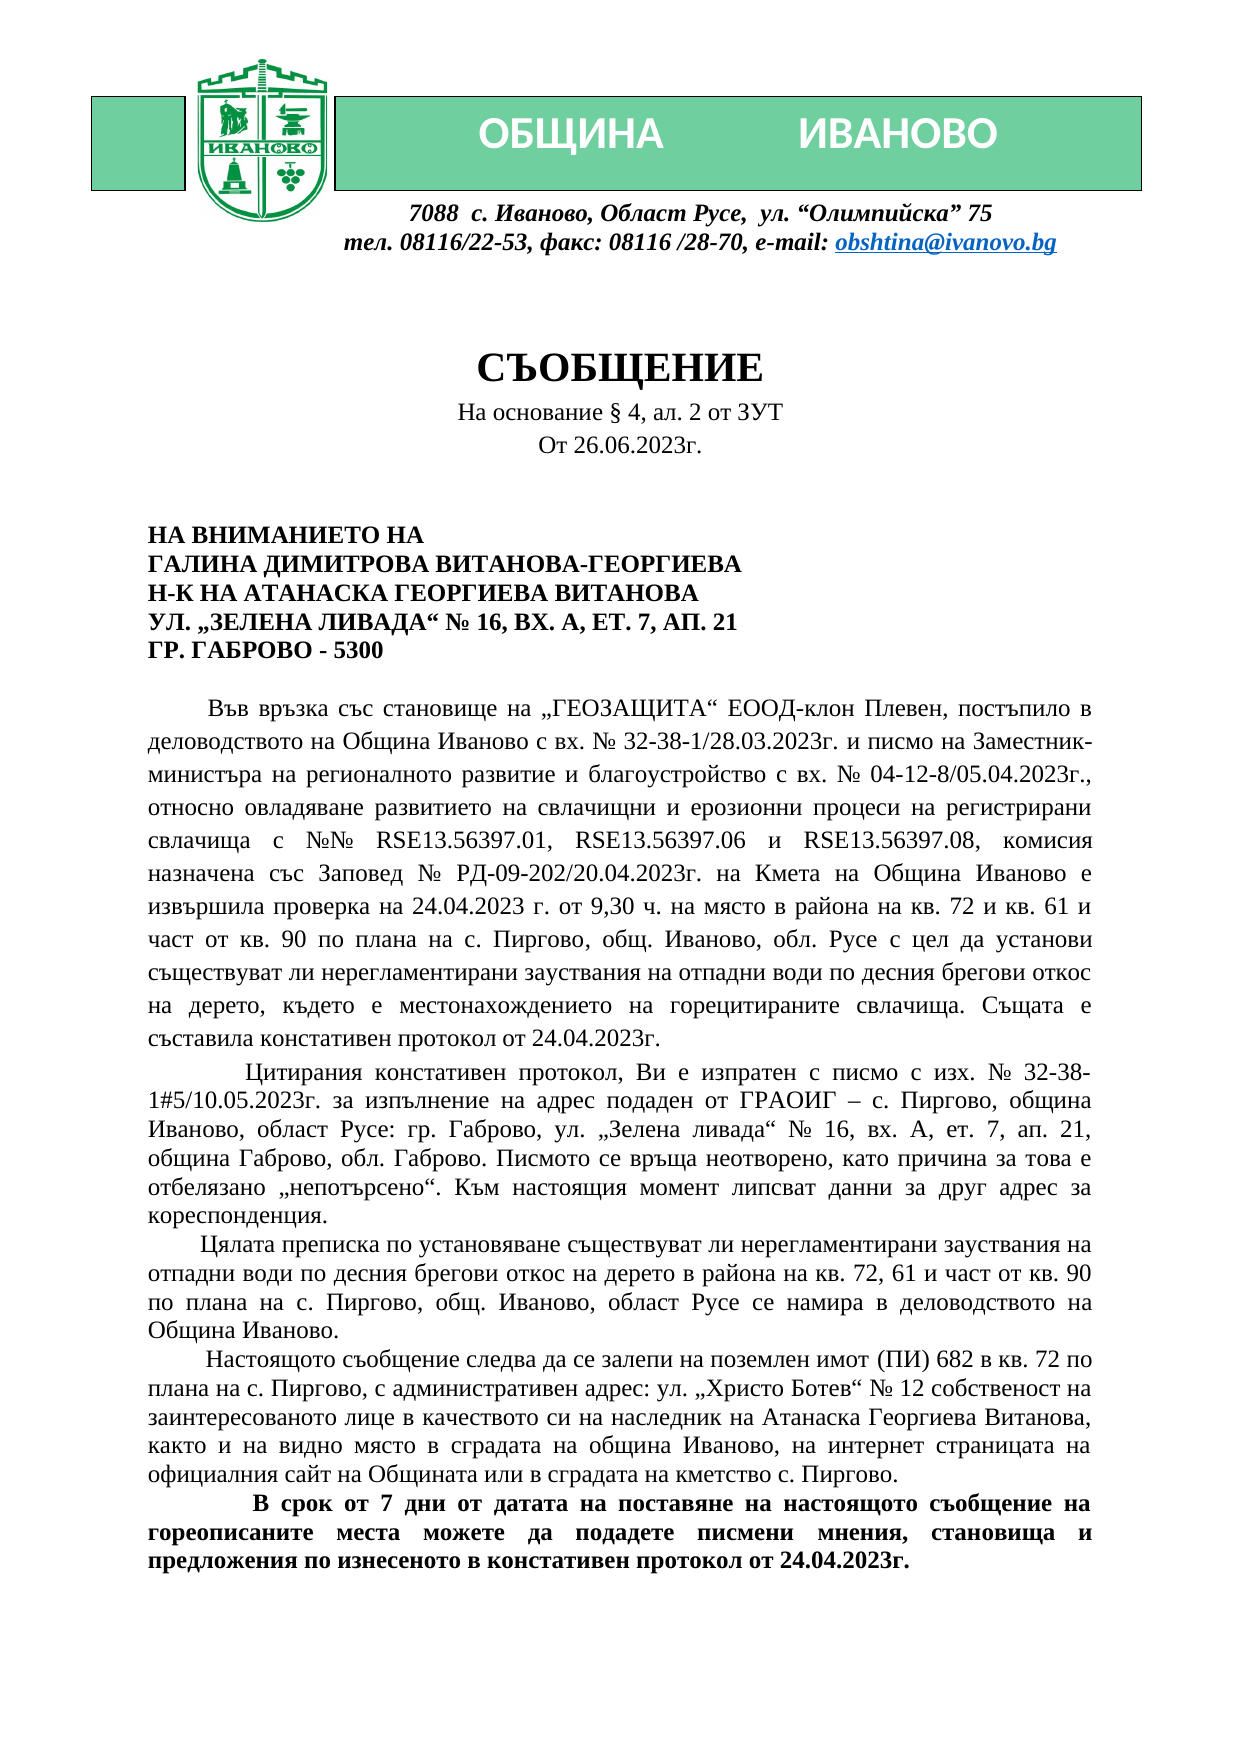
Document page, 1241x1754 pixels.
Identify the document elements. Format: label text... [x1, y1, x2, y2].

text ГАЛИНА ДИМИТРОВА ВИТАНОВА-ГЕОРГИЕВА [148, 549, 1093, 578]
text Във връзка със становище на „ГЕОЗАЩИТА“ ЕООД-клон Плевен, постъпило в деловодството на Община Иваново с вх. № 32-38-1/28.03.2023г. и писмо на Заместник-министъра на регионалното развитие и благоустройство с вх. № 04-12-8/05.04.2023г., относно овладяване развитието на свлачищни и ерозионни процеси на регистрирани свлачища с №№ RSE13.56397.01, RSE13.56397.06 и RSE13.56397.08, комисия назначена със Заповед № РД-09-202/20.04.2023г. на Кмета на Община Иваново е извършила проверка на 24.04.2023 г. от 9,30 ч. на място в района на кв. 72 и кв. 61 и част от кв. 90 по плана на с. Пиргово, общ. Иваново, обл. Русе с цел да установи съществуват ли нерегламентирани зауствания на отпадни води по десния брегови откос на дерето, където е местонахождението на горецитираните свлачища. Същата е съставила констативен протокол от 24.04.2023г. [148, 693, 1093, 1052]
text Цялата преписка по установяване съществуват ли нерегламентирани зауствания на отпадни води по десния брегови откос на дерето в района на кв. 72, 61 и част от кв. 90 по плана на с. Пиргово, общ. Иваново, област Русе се намира в деловодството на Община Иваново. [148, 1229, 1093, 1344]
text 7088 с. Иваново, Област Русе, ул. “Олимпийска” 75 [148, 59, 1093, 227]
text Цитирания констативен протокол, Ви е изпратен с писмо с изх. № 32-38-1#5/10.05.2023г. за изпълнение на адрес подаден от ГРАОИГ – с. Пиргово, община Иваново, област Русе: гр. Габрово, ул. „Зелена ливада“ № 16, вх. А, ет. 7, ап. 21, община Габрово, обл. Габрово. Писмото се връща неотворено, като причина за това е отбелязано „непотърсено“. Към настоящия момент липсват данни за друг адрес за кореспонденция. [148, 1057, 1093, 1229]
text тел. 08116/22-53, факс: 08116 /28-70, e-mail: obshtina@ivanovo.bg [148, 227, 1093, 256]
text Настоящото съобщение следва да се залепи на поземлен имот (ПИ) 682 в кв. 72 по плана на с. Пиргово, с административен адрес: ул. „Христо Ботев“ № 12 собственост на заинтересованото лице в качеството си на наследник на Атанаска Георгиева Витанова, както и на видно място в сградата на община Иваново, на интернет страницата на официалния сайт на Общината или в сградата на кметство с. Пиргово. [148, 1344, 1093, 1488]
text В срок от 7 дни от датата на поставяне на настоящото съобщение на гореописаните места можете да подадете писмени мнения, становища и предложения по изнесеното в констативен протокол от 24.04.2023г. [148, 1488, 1093, 1574]
text УЛ. „ЗЕЛЕНА ЛИВАДА“ № 16, ВХ. А, ЕТ. 7, АП. 21 [148, 607, 1093, 636]
text Н-К НА АТАНАСКА ГЕОРГИЕВА ВИТАНОВА [148, 578, 1093, 607]
text СЪОБЩЕНИЕ [148, 342, 1093, 390]
text НА ВНИМАНИЕТО НА [148, 521, 1093, 549]
text ГР. ГАБРОВО - 5300 [148, 636, 1093, 664]
text От 26.06.2023г. [148, 430, 1093, 459]
text На основание § 4, ал. 2 от ЗУТ [148, 397, 1093, 426]
picture [197, 59, 328, 222]
